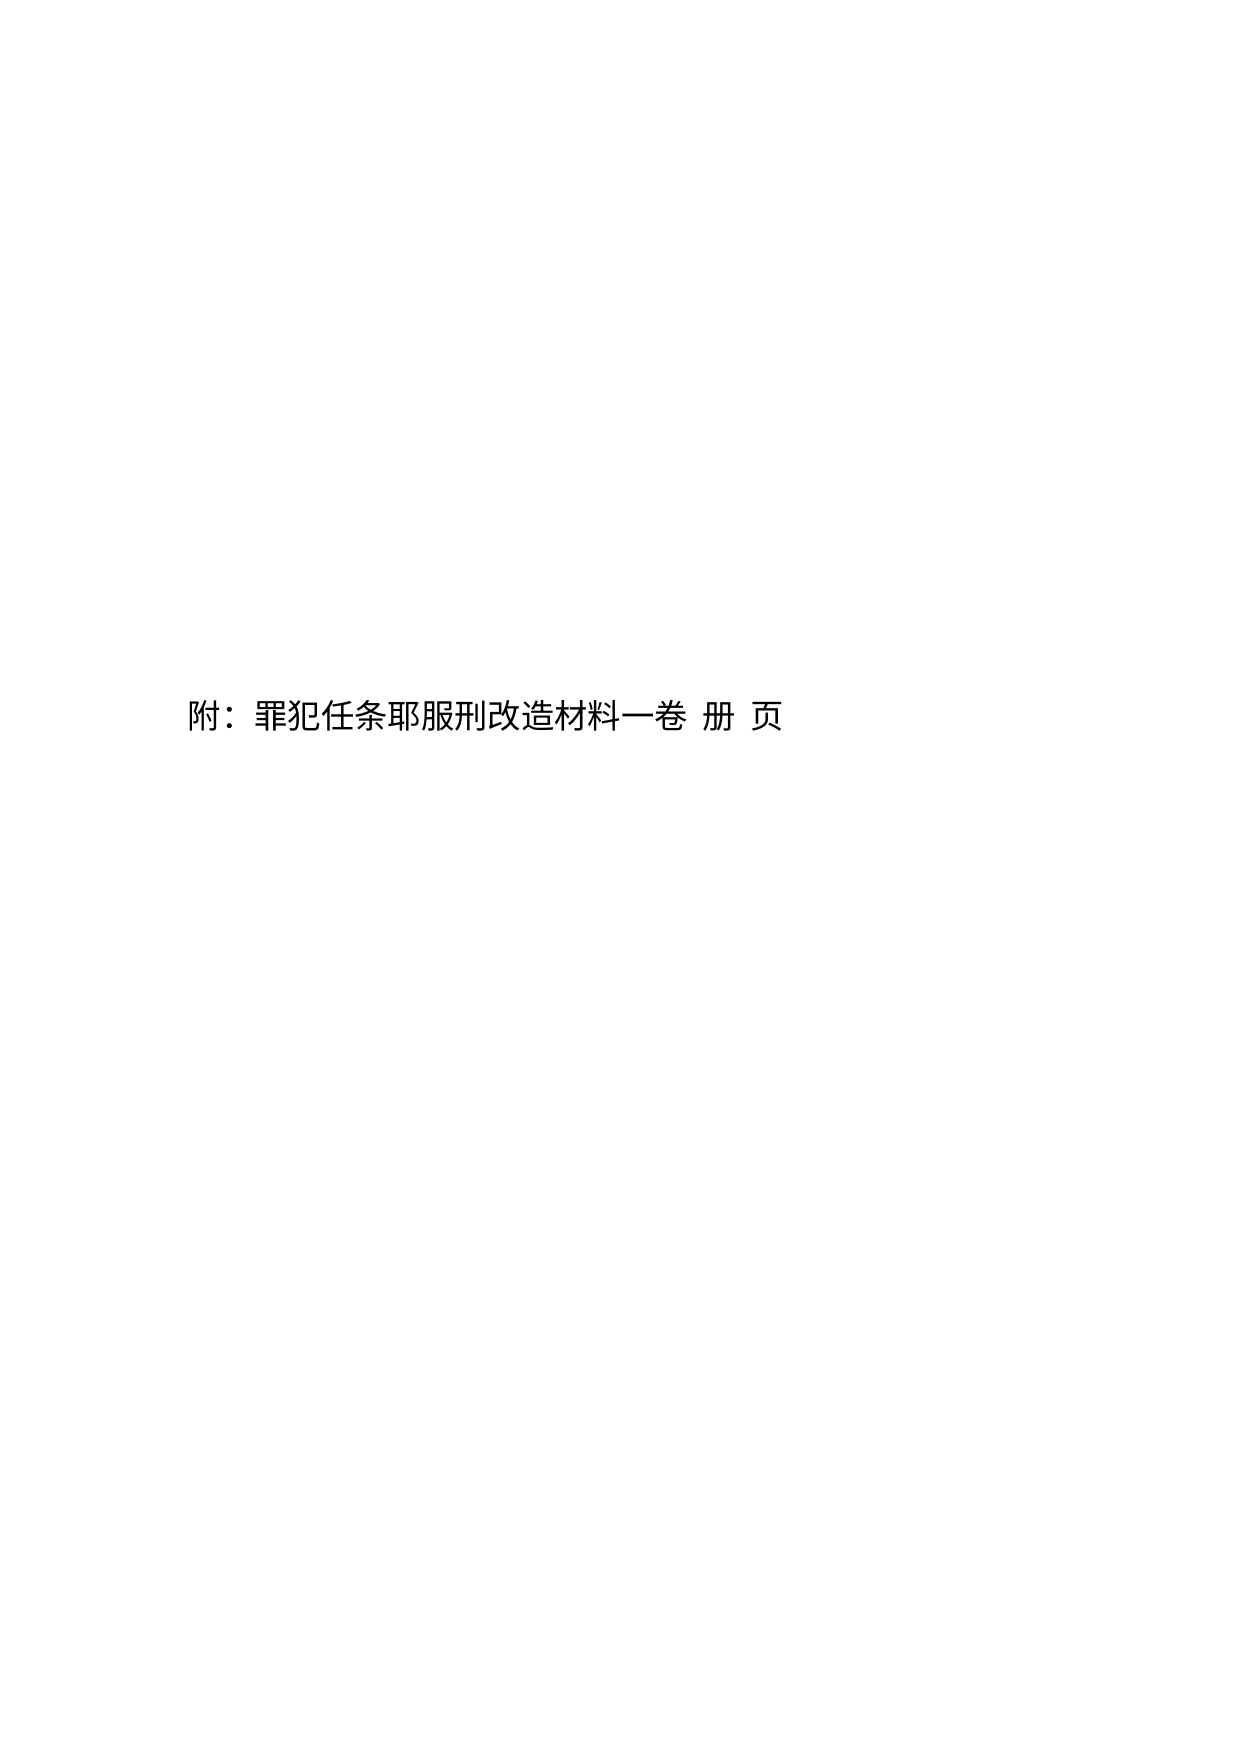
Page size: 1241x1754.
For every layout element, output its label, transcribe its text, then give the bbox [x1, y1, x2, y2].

text 附：罪犯任条耶服刑改造材料一卷 册 页 [187, 682, 1053, 747]
